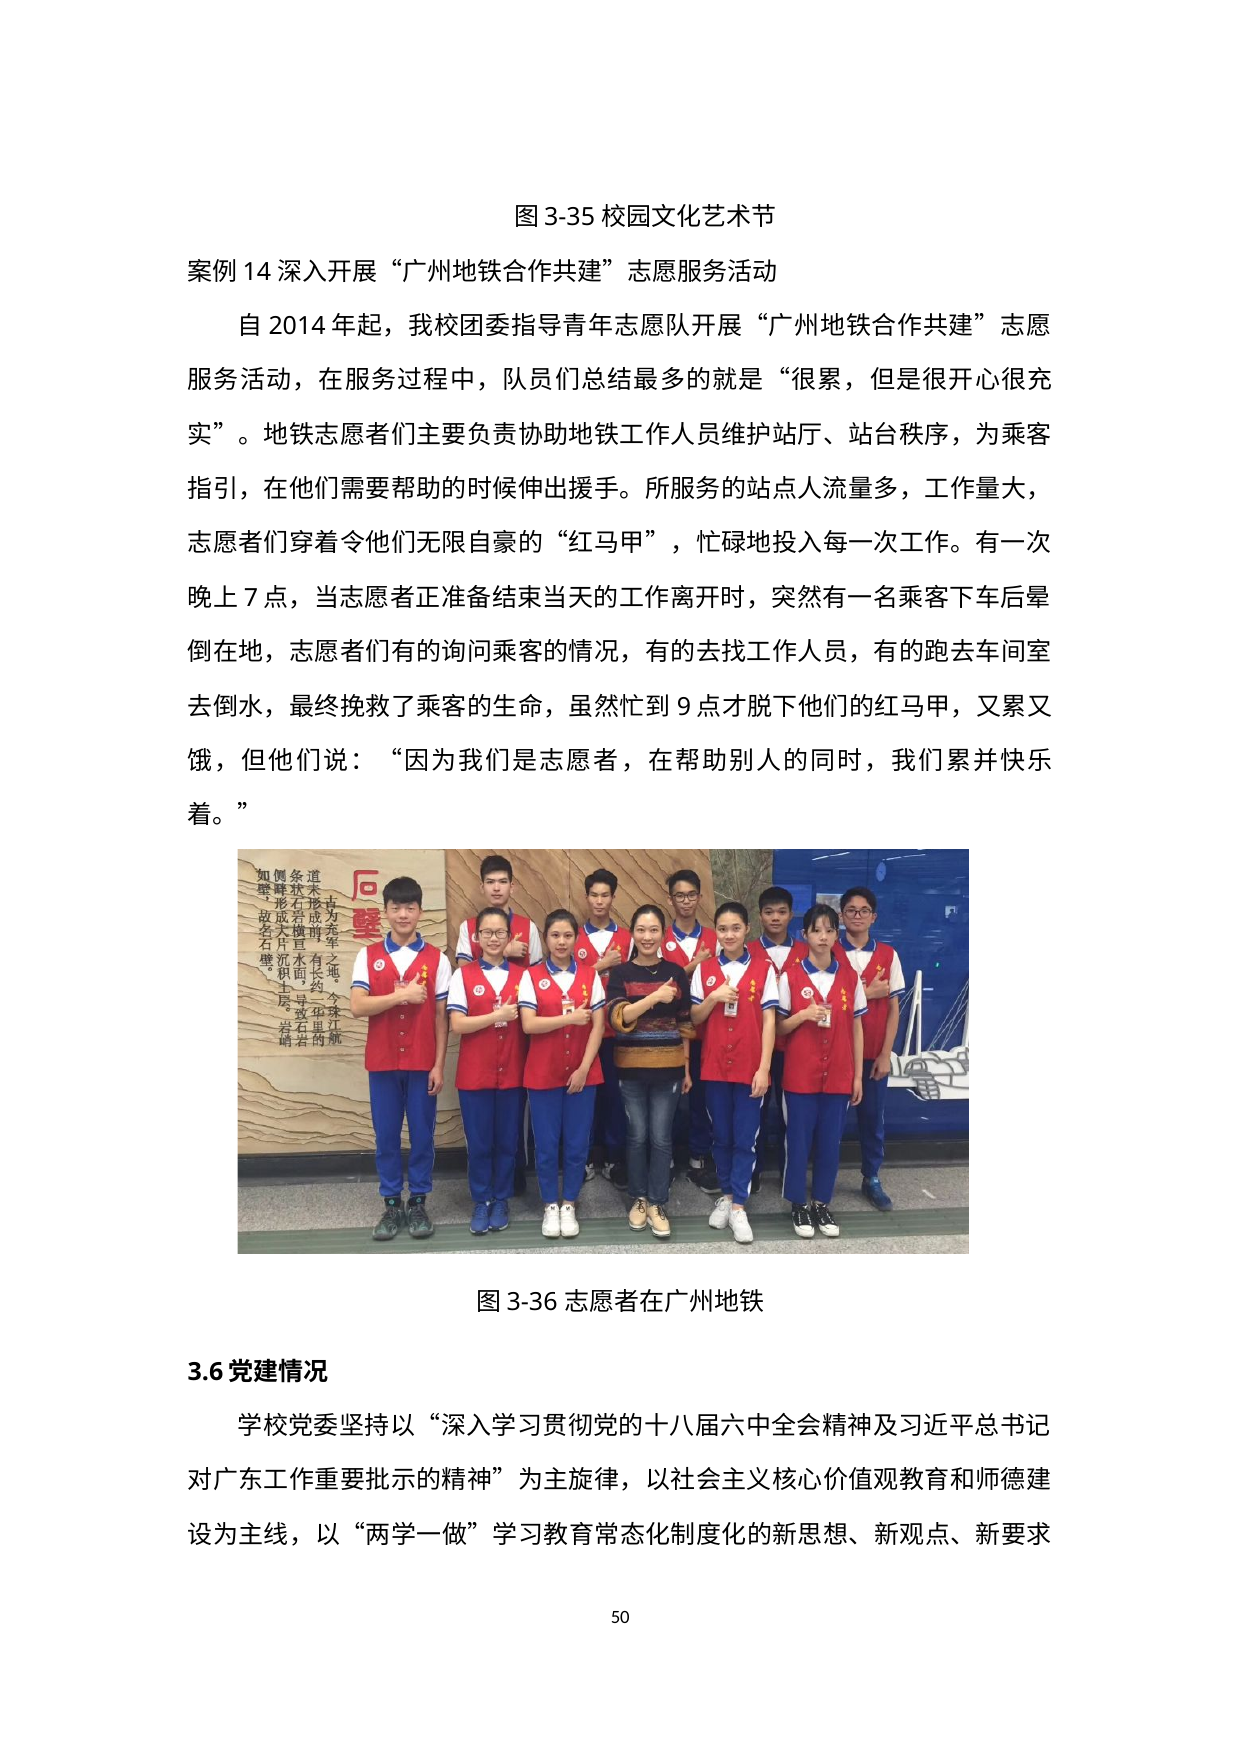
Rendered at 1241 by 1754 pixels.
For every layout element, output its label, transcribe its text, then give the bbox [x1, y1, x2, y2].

text 案例14 深入开展“广州地铁合作共建”志愿服务活动 [187, 251, 1053, 287]
picture [237, 849, 969, 1254]
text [187, 1405, 1053, 1550]
text 图3-36 志愿者在广州地铁 [187, 1267, 1053, 1332]
text 图3-35 校园文化艺术节 [187, 196, 1053, 232]
text 自2014年起，我校团委指导青年志愿队开展“广州地铁合作共建”志愿服务活动，在服务过程中，队员们总结最多的就是“很累，但是很开心很充实”。地铁志愿者们主要负责协助地铁工作人员维护站厅、站台秩序，为乘客指引，在他们需要帮助的时候伸出援手。所服务的站点人流量多，工作量大，志愿者们穿着令他们无限自豪的“红马甲”，忙碌地投入每一次工作。有一次晚上7点，当志愿者正准备结束当天的工作离开时，突然有一名乘客下车后晕倒在地，志愿者们有的询问乘客的情况，有的去找工作人员，有的跑去车间室去倒水，最终挽救了乘客的生命，虽然忙到9点才脱下他们的红马甲，又累又饿，但他们说：“因为我们是志愿者，在帮助别人的同时，我们累并快乐着。” [187, 305, 1053, 831]
text 3.6党建情况 [187, 1351, 1053, 1387]
